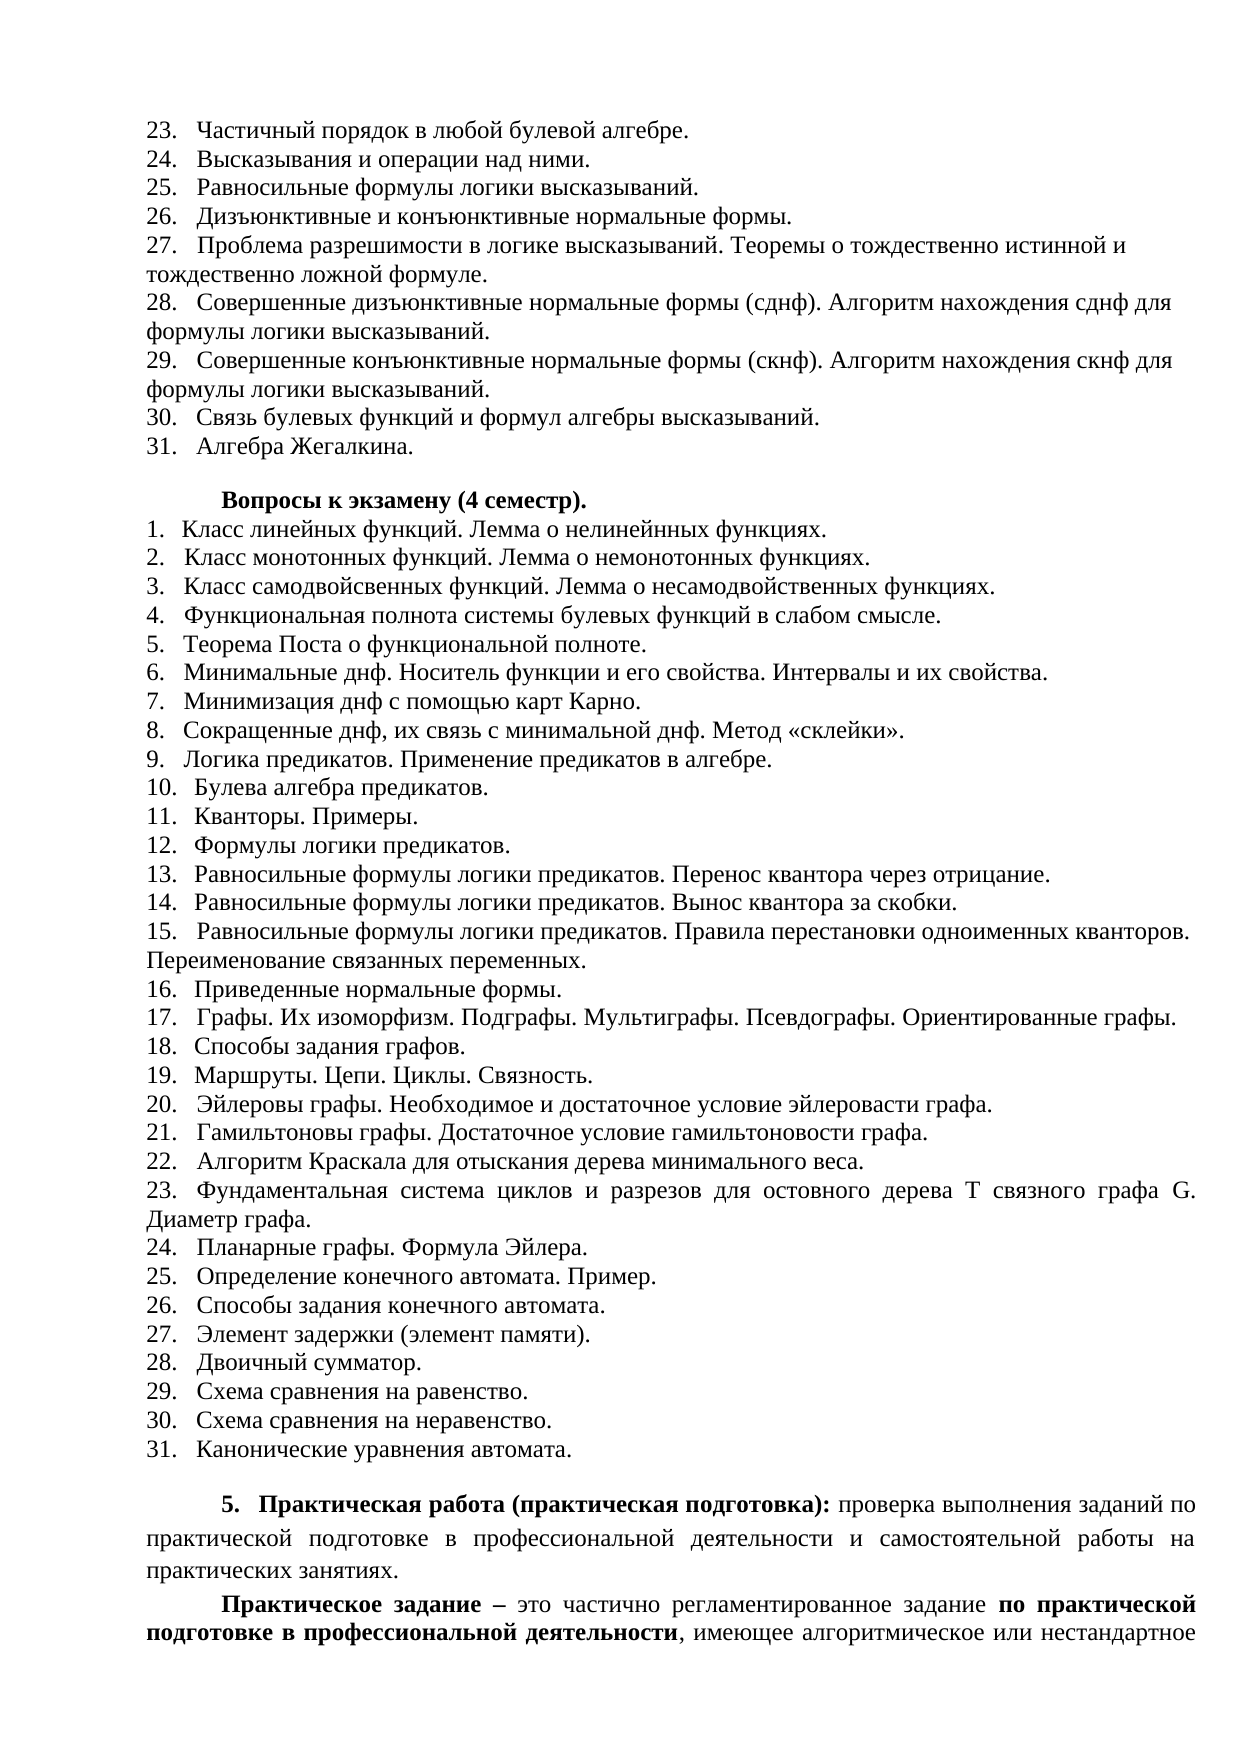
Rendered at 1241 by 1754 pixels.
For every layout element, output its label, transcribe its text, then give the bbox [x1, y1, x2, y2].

list Сокращенные днф, их связь с минимальной днф. Метод «склейки». [146, 715, 1196, 744]
list Эйлеровы графы. Необходимое и достаточное условие эйлеровасти графа. [146, 1089, 1196, 1117]
list Формулы логики предикатов. [146, 830, 1196, 859]
list Схема сравнения на равенство. [146, 1376, 1196, 1405]
list Фундаментальная система циклов и разрезов для остовного дерева Т связного графа G. Диаметр графа. [146, 1175, 1196, 1232]
list Высказывания и операции над ними. [146, 144, 1196, 172]
list Класс монотонных функций. Лемма о немонотонных функциях. [146, 542, 1196, 571]
text Вопросы к экзамену (4 семестр). [146, 485, 1196, 514]
list Элемент задержки (элемент памяти). [146, 1319, 1196, 1347]
list Планарные графы. Формула Эйлера. [146, 1232, 1196, 1261]
list Алгоритм Краскала для отыскания дерева минимального веса. [146, 1146, 1196, 1175]
list Булева алгебра предикатов. [146, 772, 1196, 801]
list Схема сравнения на неравенство. [146, 1405, 1196, 1434]
list Совершенные дизъюнктивные нормальные формы (сднф). Алгоритм нахождения сднф для формулы логики высказываний. [146, 287, 1196, 345]
list Канонические уравнения автомата. [146, 1434, 1196, 1462]
list Равносильные формулы логики предикатов. Вынос квантора за скобки. [146, 887, 1196, 916]
list Способы задания конечного автомата. [146, 1290, 1196, 1319]
list Теорема Поста о функциональной полноте. [146, 629, 1196, 657]
list Класс линейных функций. Лемма о нелинейнных функциях. [146, 514, 1196, 542]
list Гамильтоновы графы. Достаточное условие гамильтоновости графа. [146, 1117, 1196, 1146]
list Кванторы. Примеры. [146, 801, 1196, 830]
list Класс самодвойсвенных функций. Лемма о несамодвойственных функциях. [146, 571, 1196, 600]
list Алгебра Жегалкина. [146, 431, 1196, 460]
list Двоичный сумматор. [146, 1347, 1196, 1376]
list Равносильные формулы логики предикатов. Перенос квантора через отрицание. [146, 859, 1196, 887]
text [146, 1589, 1196, 1646]
list Дизъюнктивные и конъюнктивные нормальные формы. [146, 201, 1196, 230]
list Равносильные формулы логики предикатов. Правила перестановки одноименных кванторов. Переименование связанных переменных. [146, 916, 1196, 974]
list Совершенные конъюнктивные нормальные формы (скнф). Алгоритм нахождения скнф для формулы логики высказываний. [146, 345, 1196, 402]
list Определение конечного автомата. Пример. [146, 1261, 1196, 1290]
list Связь булевых функций и формул алгебры высказываний. [146, 402, 1196, 431]
list Минимальные днф. Носитель функции и его свойства. Интервалы и их свойства. [146, 657, 1196, 686]
list Способы задания графов. [146, 1031, 1196, 1060]
list Логика предикатов. Применение предикатов в алгебре. [146, 744, 1196, 772]
list Маршруты. Цепи. Циклы. Связность. [146, 1060, 1196, 1089]
list Равносильные формулы логики высказываний. [146, 172, 1196, 201]
list Частичный порядок в любой булевой алгебре. [146, 115, 1196, 144]
list Приведенные нормальные формы. [146, 974, 1196, 1002]
list Проблема разрешимости в логике высказываний. Теоремы о тождественно истинной и тождественно ложной формуле. [146, 230, 1196, 287]
list Практическая работа (практическая подготовка): проверка выполнения заданий по практической подготовке в профессиональной деятельности и самостоятельной работы на практических занятиях. [146, 1489, 1196, 1584]
list Минимизация днф с помощью карт Карно. [146, 686, 1196, 715]
list Графы. Их изоморфизм. Подграфы. Мультиграфы. Псевдографы. Ориентированные графы. [146, 1002, 1196, 1031]
list Функциональная полнота системы булевых функций в слабом смысле. [146, 600, 1196, 629]
